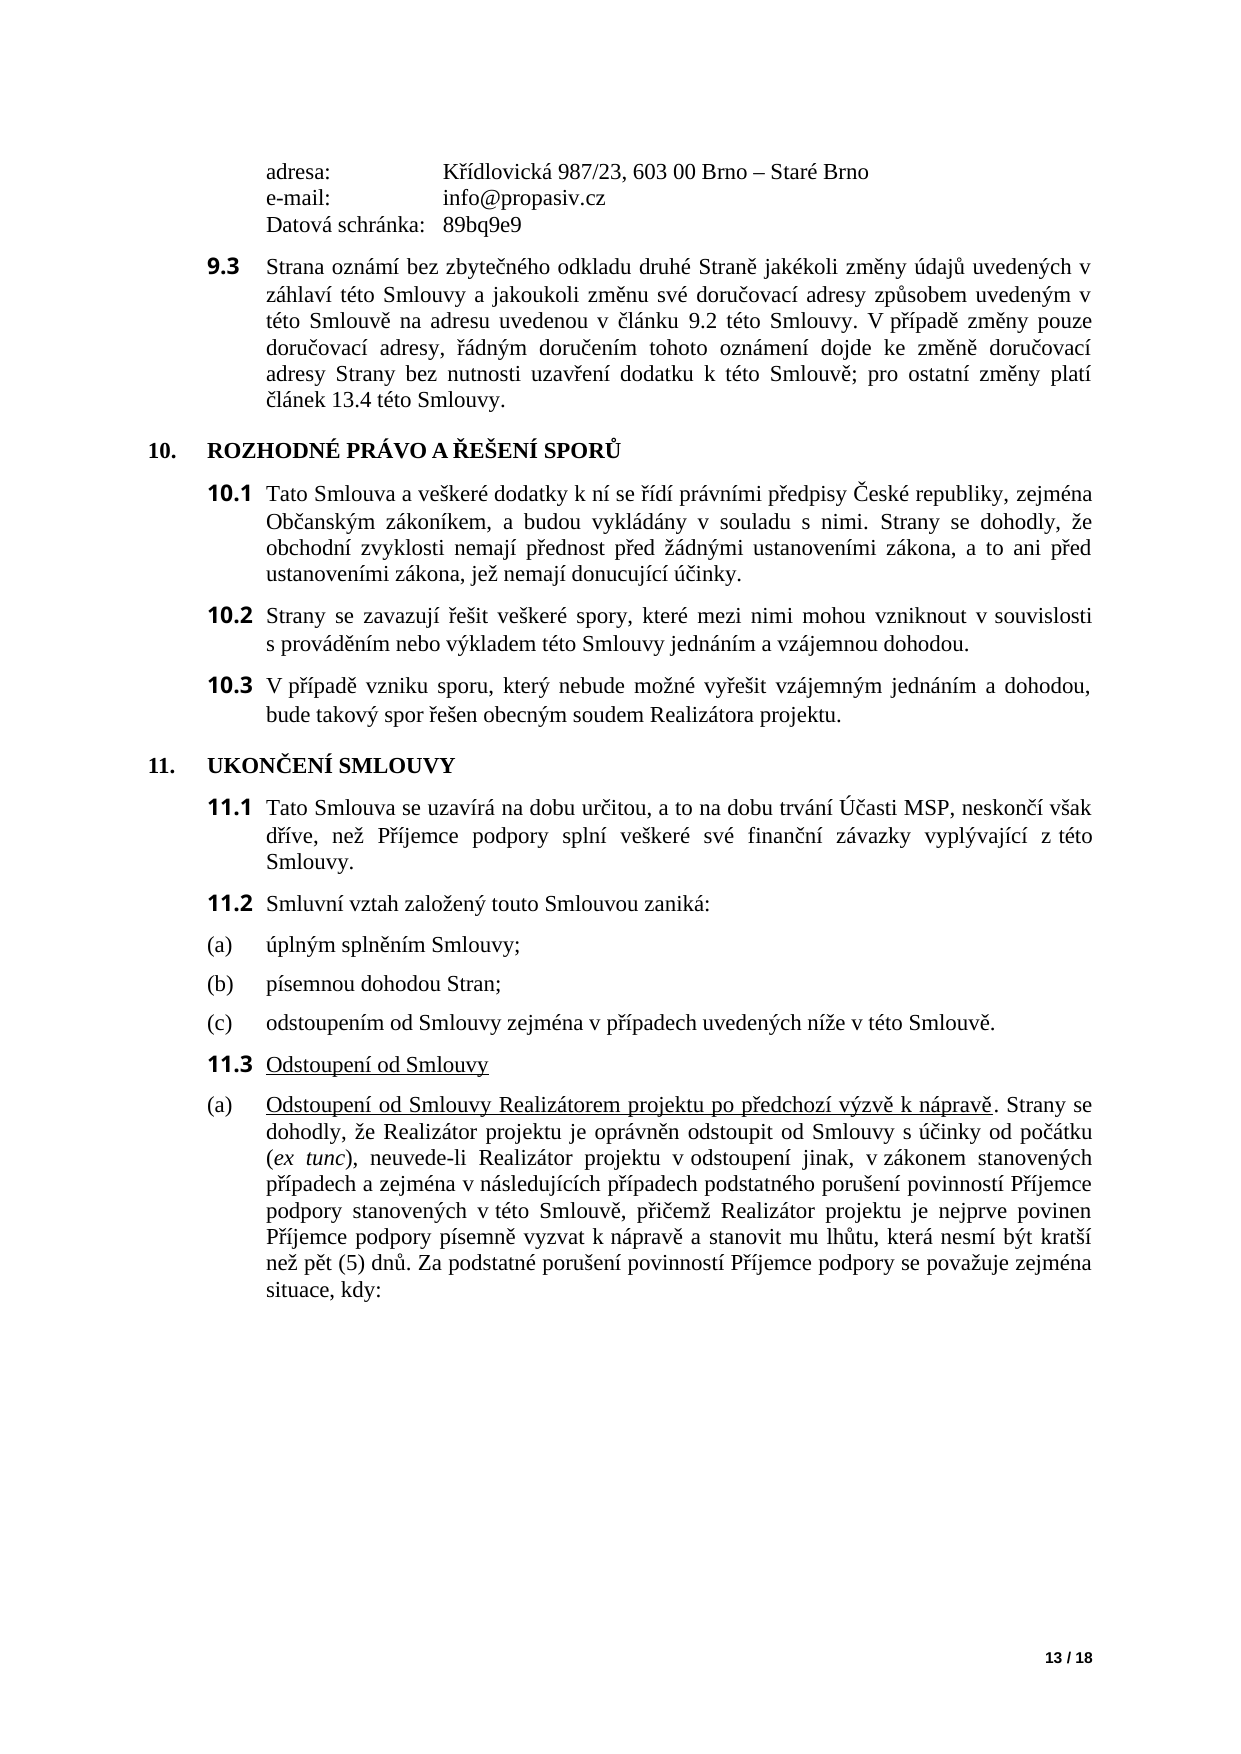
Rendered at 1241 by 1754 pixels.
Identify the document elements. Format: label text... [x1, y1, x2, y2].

text V případě vzniku sporu, který nebude možné vyřešit vzájemným jednáním a dohodou, bude takový spor řešen obecným soudem Realizátora projektu. [207, 669, 1092, 727]
text Tato Smlouva se uzavírá na dobu určitou, a to na dobu trvání Účasti MSP, neskončí však dříve, než Příjemce podpory splní veškeré své finanční závazky vyplývající z této Smlouvy. [207, 791, 1092, 875]
text odstoupením od Smlouvy zejména v případech uvedených níže v této Smlouvě. [207, 1009, 1092, 1035]
text Strana oznámí bez zbytečného odkladu druhé Straně jakékoli změny údajů uvedených v záhlaví této Smlouvy a jakoukoli změnu své doručovací adresy způsobem uvedeným v této Smlouvě na adresu uvedenou v článku 9.2 této Smlouvy. V případě změny pouze doručovací adresy, řádným doručením tohoto oznámení dojde ke změně doručovací adresy Strany bez nutnosti uzavření dodatku k této Smlouvě; pro ostatní změny platí článek 13.4 této Smlouvy. [207, 249, 1092, 413]
text Datová schránka: 89bq9e9 [266, 211, 1092, 237]
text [266, 158, 1092, 211]
text Smluvní vztah založený touto Smlouvou zaniká: [207, 887, 1092, 918]
text Tato Smlouva a veškeré dodatky k ní se řídí právními předpisy České republiky, zejména Občanským zákoníkem, a budou vykládány v souladu s nimi. Strany se dohodly, že obchodní zvyklosti nemají přednost před žádnými ustanoveními zákona, a to ani před ustanoveními zákona, jež nemají donucující účinky. [207, 476, 1092, 587]
text Odstoupení od Smlouvy Realizátorem projektu po předchozí výzvě k nápravě. Strany se dohodly, že Realizátor projektu je oprávněn odstoupit od Smlouvy s účinky od počátku (ex tunc), neuvede-li Realizátor projektu v odstoupení jinak, v zákonem stanovených případech a zejména v následujících případech podstatného porušení povinností Příjemce podpory stanovených v této Smlouvě, přičemž Realizátor projektu je nejprve povinen Příjemce podpory písemně vyzvat k nápravě a stanovit mu lhůtu, která nesmí být kratší než pět (5) dnů. Za podstatné porušení povinností Příjemce podpory se považuje zejména situace, kdy: [207, 1091, 1092, 1302]
text písemnou dohodou Stran; [207, 970, 1092, 996]
text Odstoupení od Smlouvy [207, 1048, 1092, 1079]
text úplným splněním Smlouvy; [207, 931, 1092, 957]
text Strany se zavazují řešit veškeré spory, které mezi nimi mohou vzniknout v souvislosti s prováděním nebo výkladem této Smlouvy jednáním a vzájemnou dohodou. [207, 599, 1092, 657]
subtitle rozhodné právo a řešení sporů [148, 438, 1092, 464]
subtitle ukončení smlouvy [148, 752, 1092, 778]
